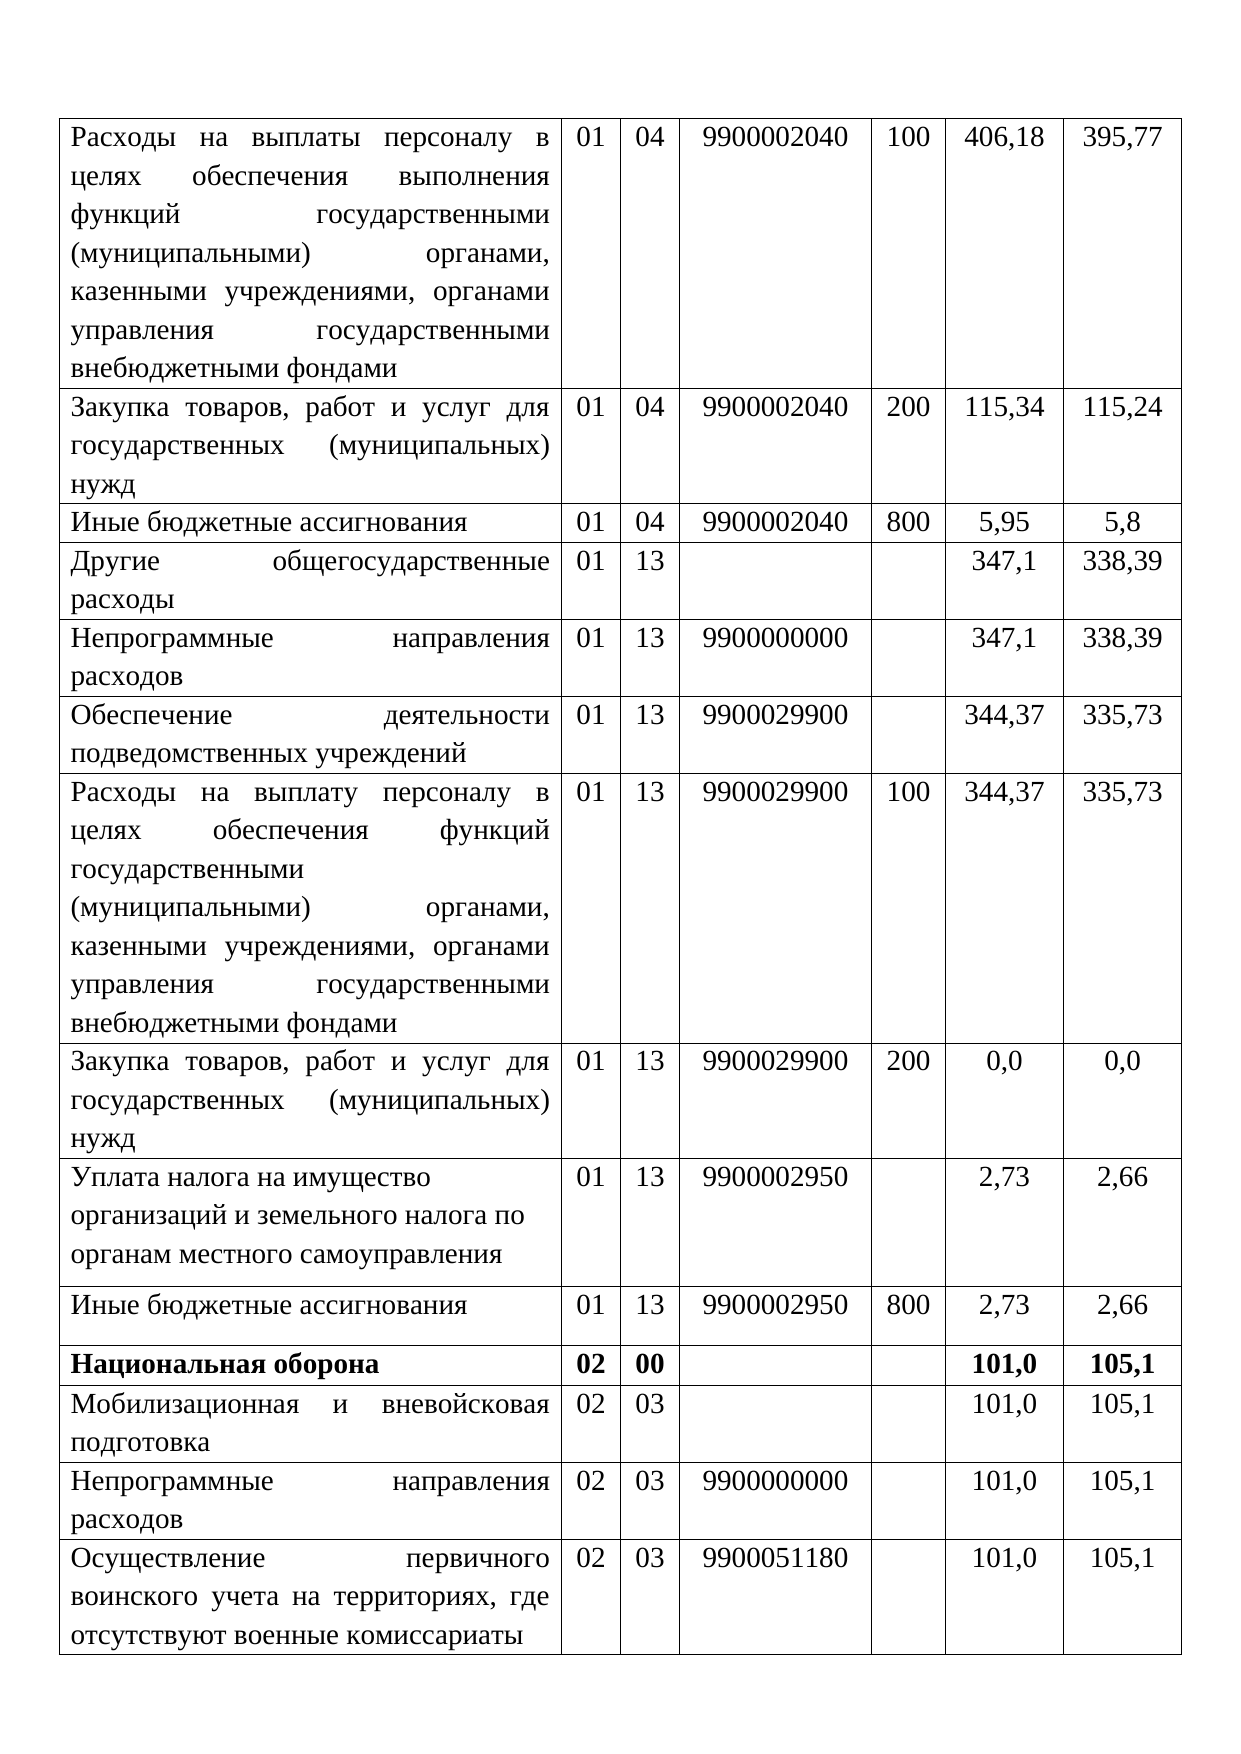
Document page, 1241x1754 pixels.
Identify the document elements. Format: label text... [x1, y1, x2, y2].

table_cell 100 [872, 119, 945, 388]
table_cell 9900029900 [680, 1044, 871, 1158]
table_cell 105,1 [1064, 1346, 1181, 1385]
table_cell 04 [621, 389, 679, 503]
table_cell [872, 620, 945, 696]
table_cell 2,66 [1064, 1287, 1181, 1345]
table_cell [680, 1386, 871, 1462]
table_cell Закупка товаров, работ и услуг для государственных (муниципальных) нужд [60, 389, 561, 503]
table_cell 9900051180 [680, 1540, 871, 1654]
table_cell [872, 1346, 945, 1385]
table_cell 9900002040 [680, 389, 871, 503]
table_cell 800 [872, 1287, 945, 1345]
table_cell 03 [621, 1463, 679, 1539]
table_cell Осуществление первичного воинского учета на территориях, где отсутствуют военные комиссариаты [60, 1540, 561, 1654]
table_cell [680, 1346, 871, 1385]
table_cell [872, 1540, 945, 1654]
table_cell 02 [562, 1386, 620, 1462]
table_cell Непрограммные направления расходов [60, 620, 561, 696]
table_cell 335,73 [1064, 697, 1181, 773]
table_cell 344,37 [946, 697, 1063, 773]
table_cell 344,37 [946, 774, 1063, 1042]
table_cell 101,0 [946, 1386, 1063, 1462]
table_cell 01 [562, 697, 620, 773]
table_cell Иные бюджетные ассигнования [60, 1287, 561, 1345]
table_cell 105,1 [1064, 1386, 1181, 1462]
table_cell 338,39 [1064, 543, 1181, 619]
table_cell 0,0 [946, 1044, 1063, 1158]
table_cell 13 [621, 543, 679, 619]
table_cell 101,0 [946, 1346, 1063, 1385]
table_cell 13 [621, 774, 679, 1042]
table_cell Непрограммные направления расходов [60, 1463, 561, 1539]
table_cell 01 [562, 1287, 620, 1345]
table_cell 01 [562, 1159, 620, 1286]
table_cell 5,8 [1064, 504, 1181, 542]
table_cell 9900000000 [680, 1463, 871, 1539]
table_cell 01 [562, 543, 620, 619]
table_cell 347,1 [946, 543, 1063, 619]
table_cell 9900002040 [680, 119, 871, 388]
table_cell 9900002950 [680, 1159, 871, 1286]
table_cell 200 [872, 389, 945, 503]
table_cell 04 [621, 119, 679, 388]
table_cell 13 [621, 1287, 679, 1345]
table_cell 01 [562, 119, 620, 388]
table_cell [872, 697, 945, 773]
table_cell 335,73 [1064, 774, 1181, 1042]
table_cell 01 [562, 774, 620, 1042]
table_cell 2,66 [1064, 1159, 1181, 1286]
table_cell 200 [872, 1044, 945, 1158]
table_cell 395,77 [1064, 119, 1181, 388]
table_cell 105,1 [1064, 1463, 1181, 1539]
table_cell 115,24 [1064, 389, 1181, 503]
table_cell 9900029900 [680, 697, 871, 773]
table_cell Другие общегосударственные расходы [60, 543, 561, 619]
table_cell 347,1 [946, 620, 1063, 696]
table_cell [872, 1386, 945, 1462]
table_cell 2,73 [946, 1287, 1063, 1345]
table_cell 105,1 [1064, 1540, 1181, 1654]
table_cell [680, 543, 871, 619]
table_cell [872, 1159, 945, 1286]
table_cell 800 [872, 504, 945, 542]
table_cell 02 [562, 1346, 620, 1385]
table_cell 101,0 [946, 1540, 1063, 1654]
table_cell 115,34 [946, 389, 1063, 503]
table_cell Расходы на выплату персоналу в целях обеспечения функций государственными (муниципальными) органами, казенными учреждениями, органами управления государственными внебюджетными фондами [60, 774, 561, 1042]
table_cell 2,73 [946, 1159, 1063, 1286]
table_cell Мобилизационная и вневойсковая подготовка [60, 1386, 561, 1462]
table_cell 01 [562, 1044, 620, 1158]
table_cell Национальная оборона [60, 1346, 561, 1385]
table_cell 9900002040 [680, 504, 871, 542]
table_cell 02 [562, 1463, 620, 1539]
table_cell Обеспечение деятельности подведомственных учреждений [60, 697, 561, 773]
table_cell [872, 543, 945, 619]
table_cell 13 [621, 620, 679, 696]
table_cell 02 [562, 1540, 620, 1654]
table_cell 13 [621, 697, 679, 773]
table_cell Иные бюджетные ассигнования [60, 504, 561, 542]
table_cell 03 [621, 1386, 679, 1462]
table_cell 01 [562, 504, 620, 542]
table_cell 5,95 [946, 504, 1063, 542]
table_cell 9900029900 [680, 774, 871, 1042]
table_cell 13 [621, 1044, 679, 1158]
table_cell 100 [872, 774, 945, 1042]
table_cell 00 [621, 1346, 679, 1385]
table_cell 01 [562, 620, 620, 696]
table_cell Уплата налога на имущество организаций и земельного налога по органам местного самоуправления [60, 1159, 561, 1286]
table_cell 03 [621, 1540, 679, 1654]
table_cell 0,0 [1064, 1044, 1181, 1158]
table_cell 04 [621, 504, 679, 542]
table_cell Закупка товаров, работ и услуг для государственных (муниципальных) нужд [60, 1044, 561, 1158]
table_cell 101,0 [946, 1463, 1063, 1539]
table_cell 338,39 [1064, 620, 1181, 696]
table_cell 9900002950 [680, 1287, 871, 1345]
table_cell [872, 1463, 945, 1539]
table_cell 13 [621, 1159, 679, 1286]
table_cell 01 [562, 389, 620, 503]
table_cell 9900000000 [680, 620, 871, 696]
table_cell 406,18 [946, 119, 1063, 388]
